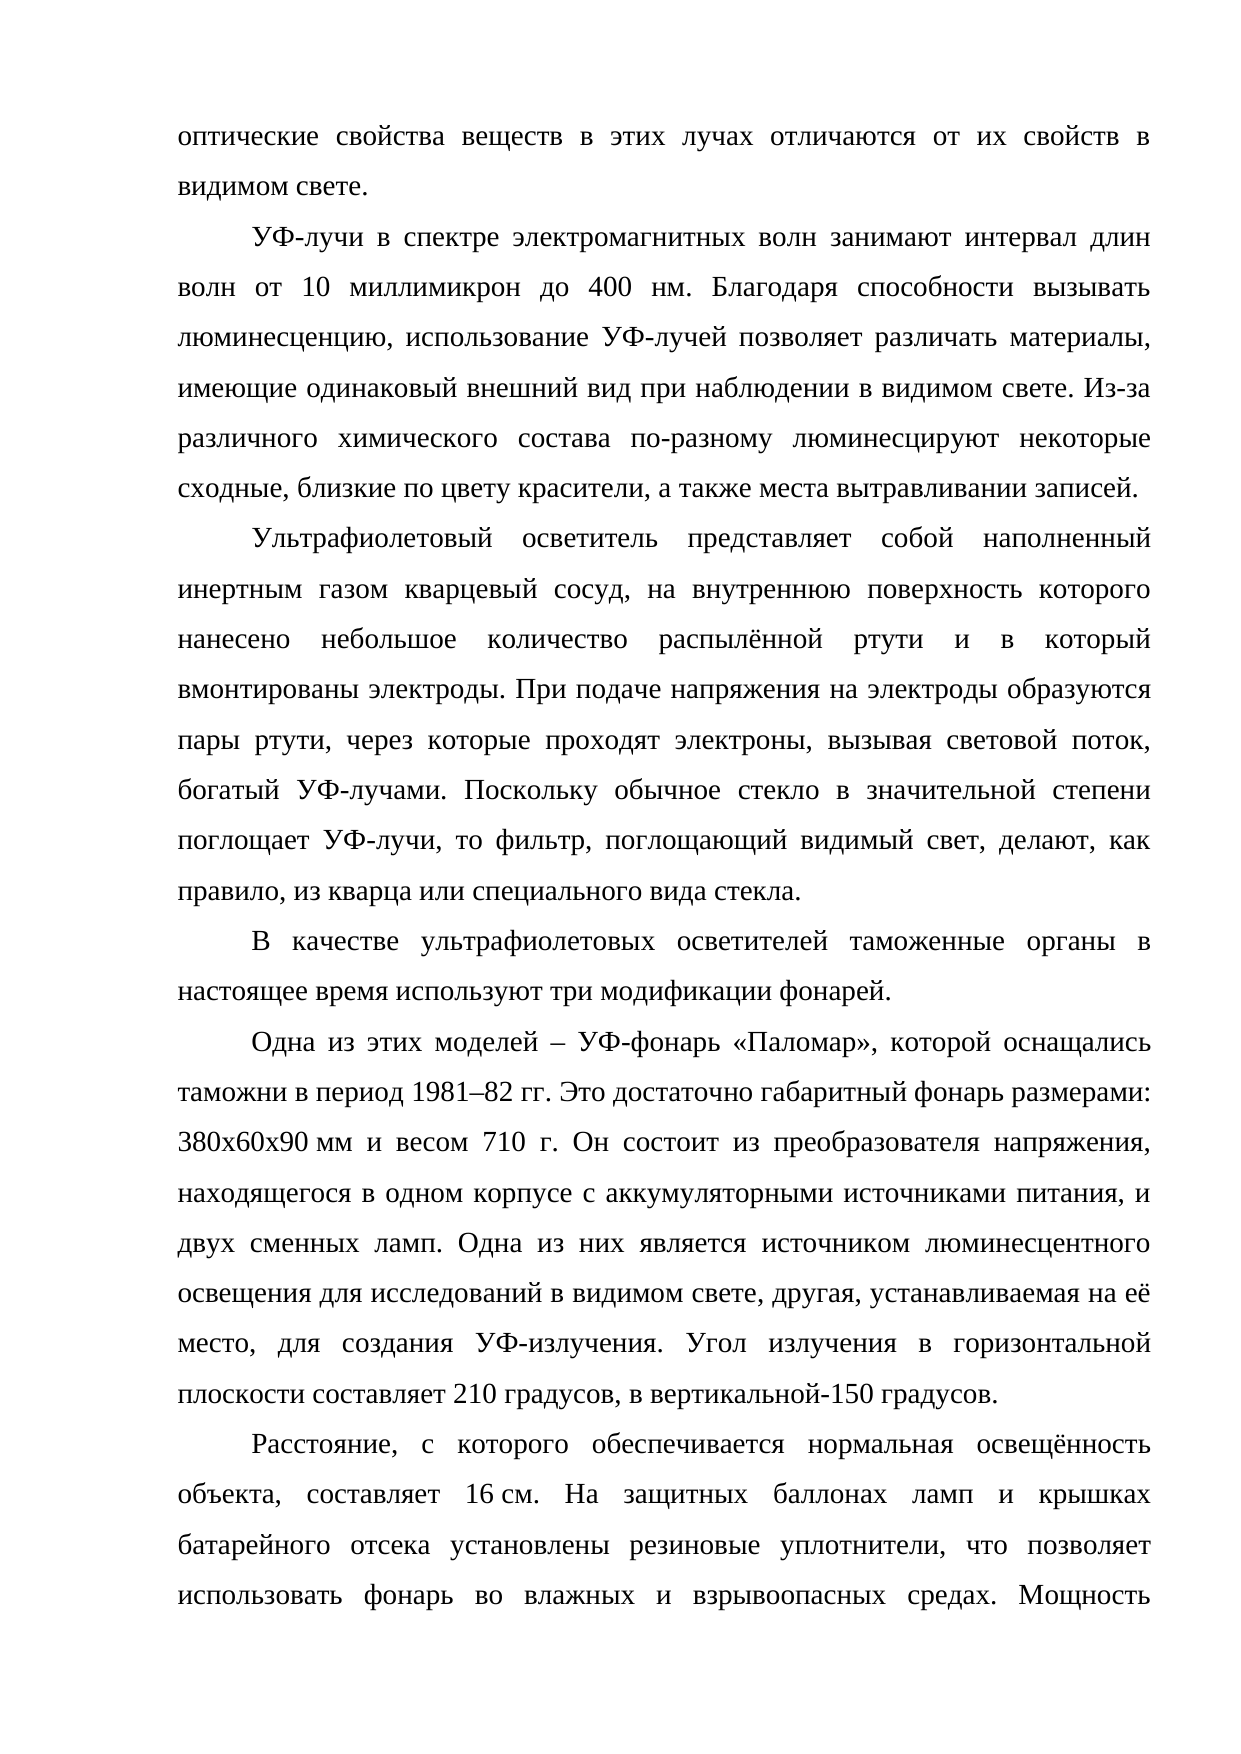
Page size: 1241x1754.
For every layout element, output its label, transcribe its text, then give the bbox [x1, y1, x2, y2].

text УФ-лучи в спектре электромагнитных волн занимают интервал длин волн от 10 миллимикрон до 400 нм. Благодаря способности вызывать люминесценцию, использование УФ-лучей позволяет различать материалы, имеющие одинаковый внешний вид при наблюдении в видимом свете. Из-за различного химического состава по-разному люминесцируют некоторые сходные, близкие по цвету красители, а также места вытравливании записей. [177, 219, 1152, 504]
text В качестве ультрафиолетовых осветителей таможенные органы в настоящее время используют три модификации фонарей. [177, 923, 1152, 1007]
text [177, 118, 1152, 202]
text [177, 1426, 1152, 1611]
text Ультрафиолетовый осветитель представляет собой наполненный инертным газом кварцевый сосуд, на внутреннюю поверхность которого нанесено небольшое количество распылённой ртути и в который вмонтированы электроды. При подаче напряжения на электроды образуются пары ртути, через которые проходят электроны, вызывая световой поток, богатый УФ-лучами. Поскольку обычное стекло в значительной степени поглощает УФ-лучи, то фильтр, поглощающий видимый свет, делают, как правило, из кварца или специального вида стекла. [177, 521, 1152, 906]
text Одна из этих моделей – УФ-фонарь «Паломар», которой оснащались таможни в период 1981–82 гг. Это достаточно габаритный фонарь размерами: 380х60х90 мм и весом 710 г. Он состоит из преобразователя напряжения, находящегося в одном корпусе с аккумуляторными источниками питания, и двух сменных ламп. Одна из них является источником люминесцентного освещения для исследований в видимом свете, другая, устанавливаемая на её место, для создания УФ-излучения. Угол излучения в горизонтальной плоскости составляет 210 градусов, в вертикальной-150 градусов. [177, 1024, 1152, 1409]
